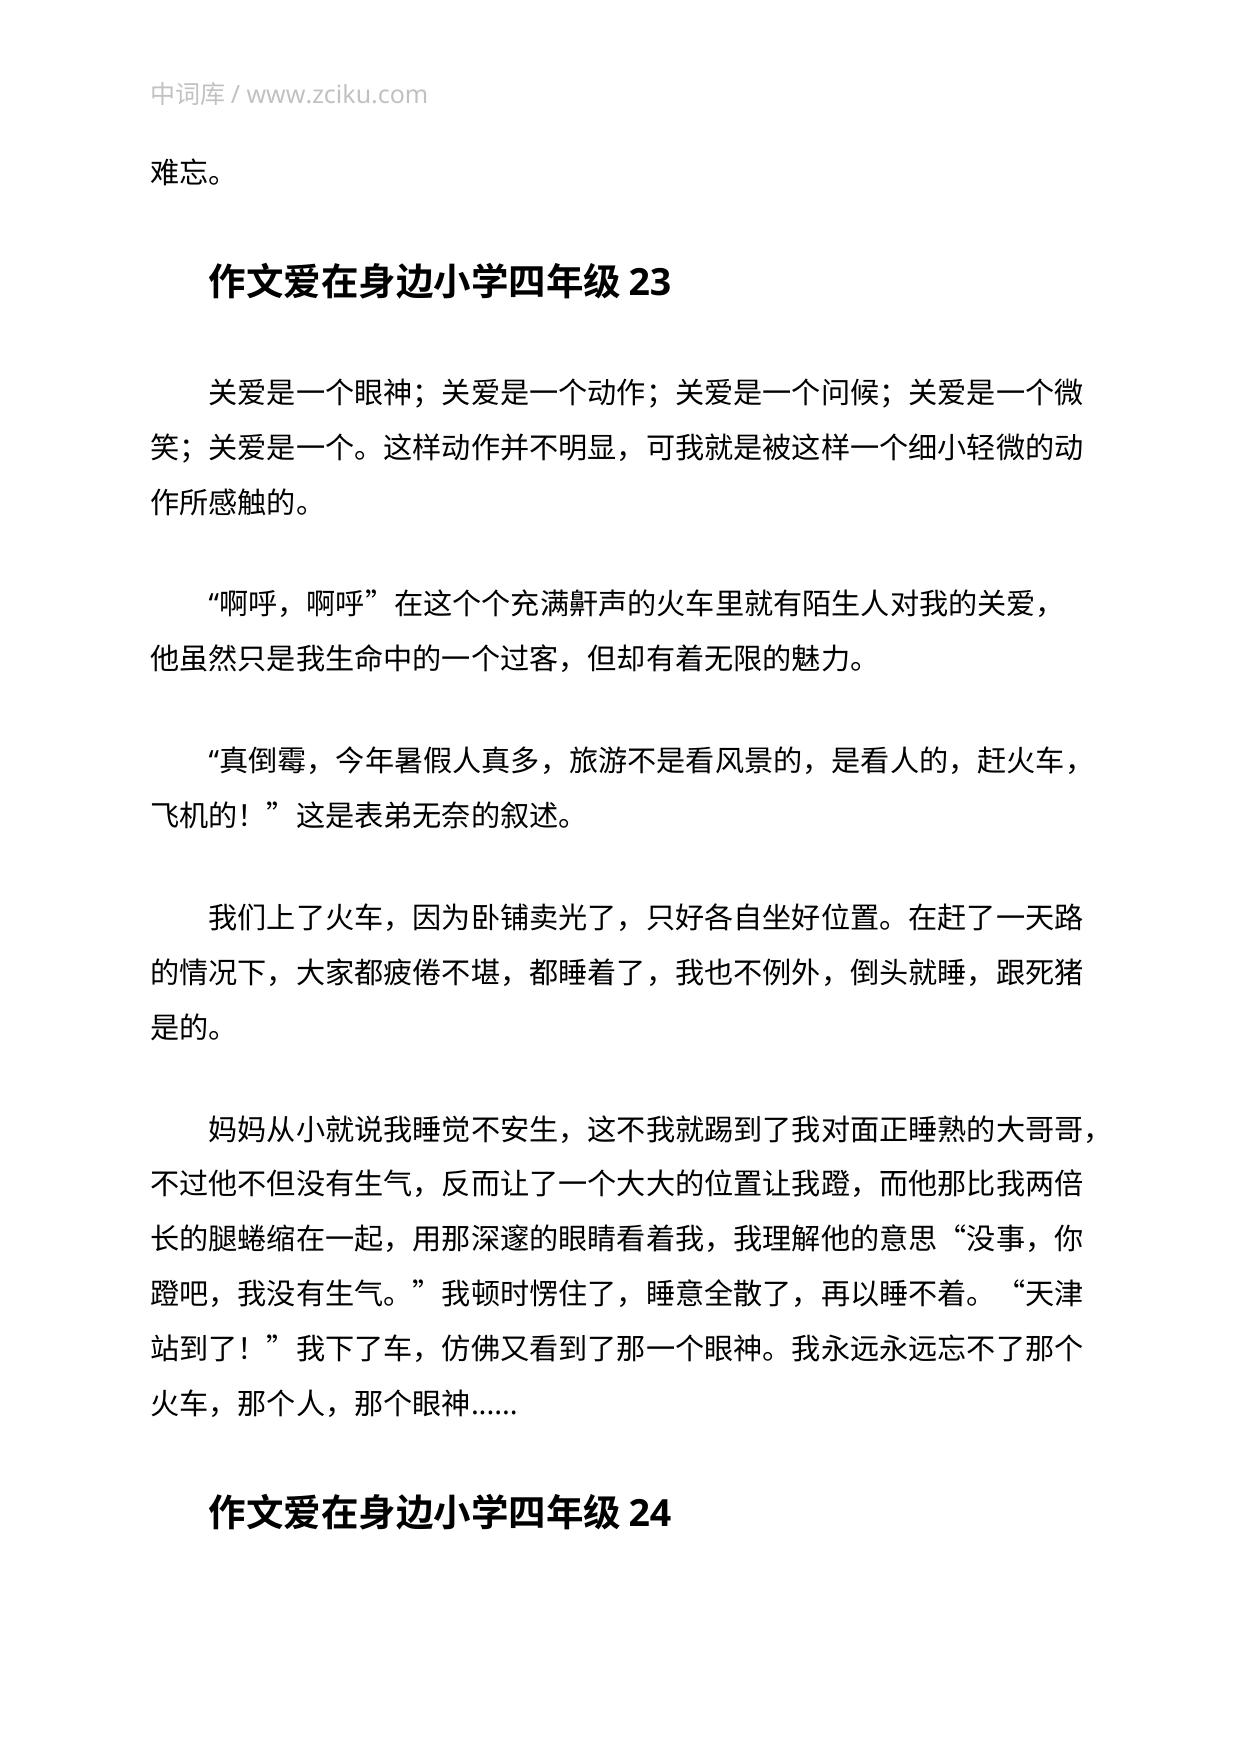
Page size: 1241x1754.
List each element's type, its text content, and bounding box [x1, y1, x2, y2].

text “啊呼，啊呼”在这个个充满鼾声的火车里就有陌生人对我的关爱，他虽然只是我生命中的一个过客，但却有着无限的魅力。 [150, 581, 1090, 678]
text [150, 150, 1090, 192]
text 关爱是一个眼神；关爱是一个动作；关爱是一个问候；关爱是一个微笑；关爱是一个。这样动作并不明显，可我就是被这样一个细小轻微的动作所感触的。 [150, 369, 1090, 521]
text 妈妈从小就说我睡觉不安生，这不我就踢到了我对面正睡熟的大哥哥，不过他不但没有生气，反而让了一个大大的位置让我蹬，而他那比我两倍长的腿蜷缩在一起，用那深邃的眼睛看着我，我理解他的意思“没事，你蹬吧，我没有生气。”我顿时愣住了，睡意全散了，再以睡不着。“天津站到了！”我下了车，仿佛又看到了那一个眼神。我永远永远忘不了那个火车，那个人，那个眼神...... [150, 1106, 1090, 1423]
text 作文爱在身边小学四年级24 [150, 1482, 1090, 1537]
text 我们上了火车，因为卧铺卖光了，只好各自坐好位置。在赶了一天路的情况下，大家都疲倦不堪，都睡着了，我也不例外，倒头就睡，跟死猪是的。 [150, 894, 1090, 1047]
text “真倒霉，今年暑假人真多，旅游不是看风景的，是看人的，赶火车，飞机的！”这是表弟无奈的叙述。 [150, 738, 1090, 835]
text 作文爱在身边小学四年级23 [150, 252, 1090, 306]
